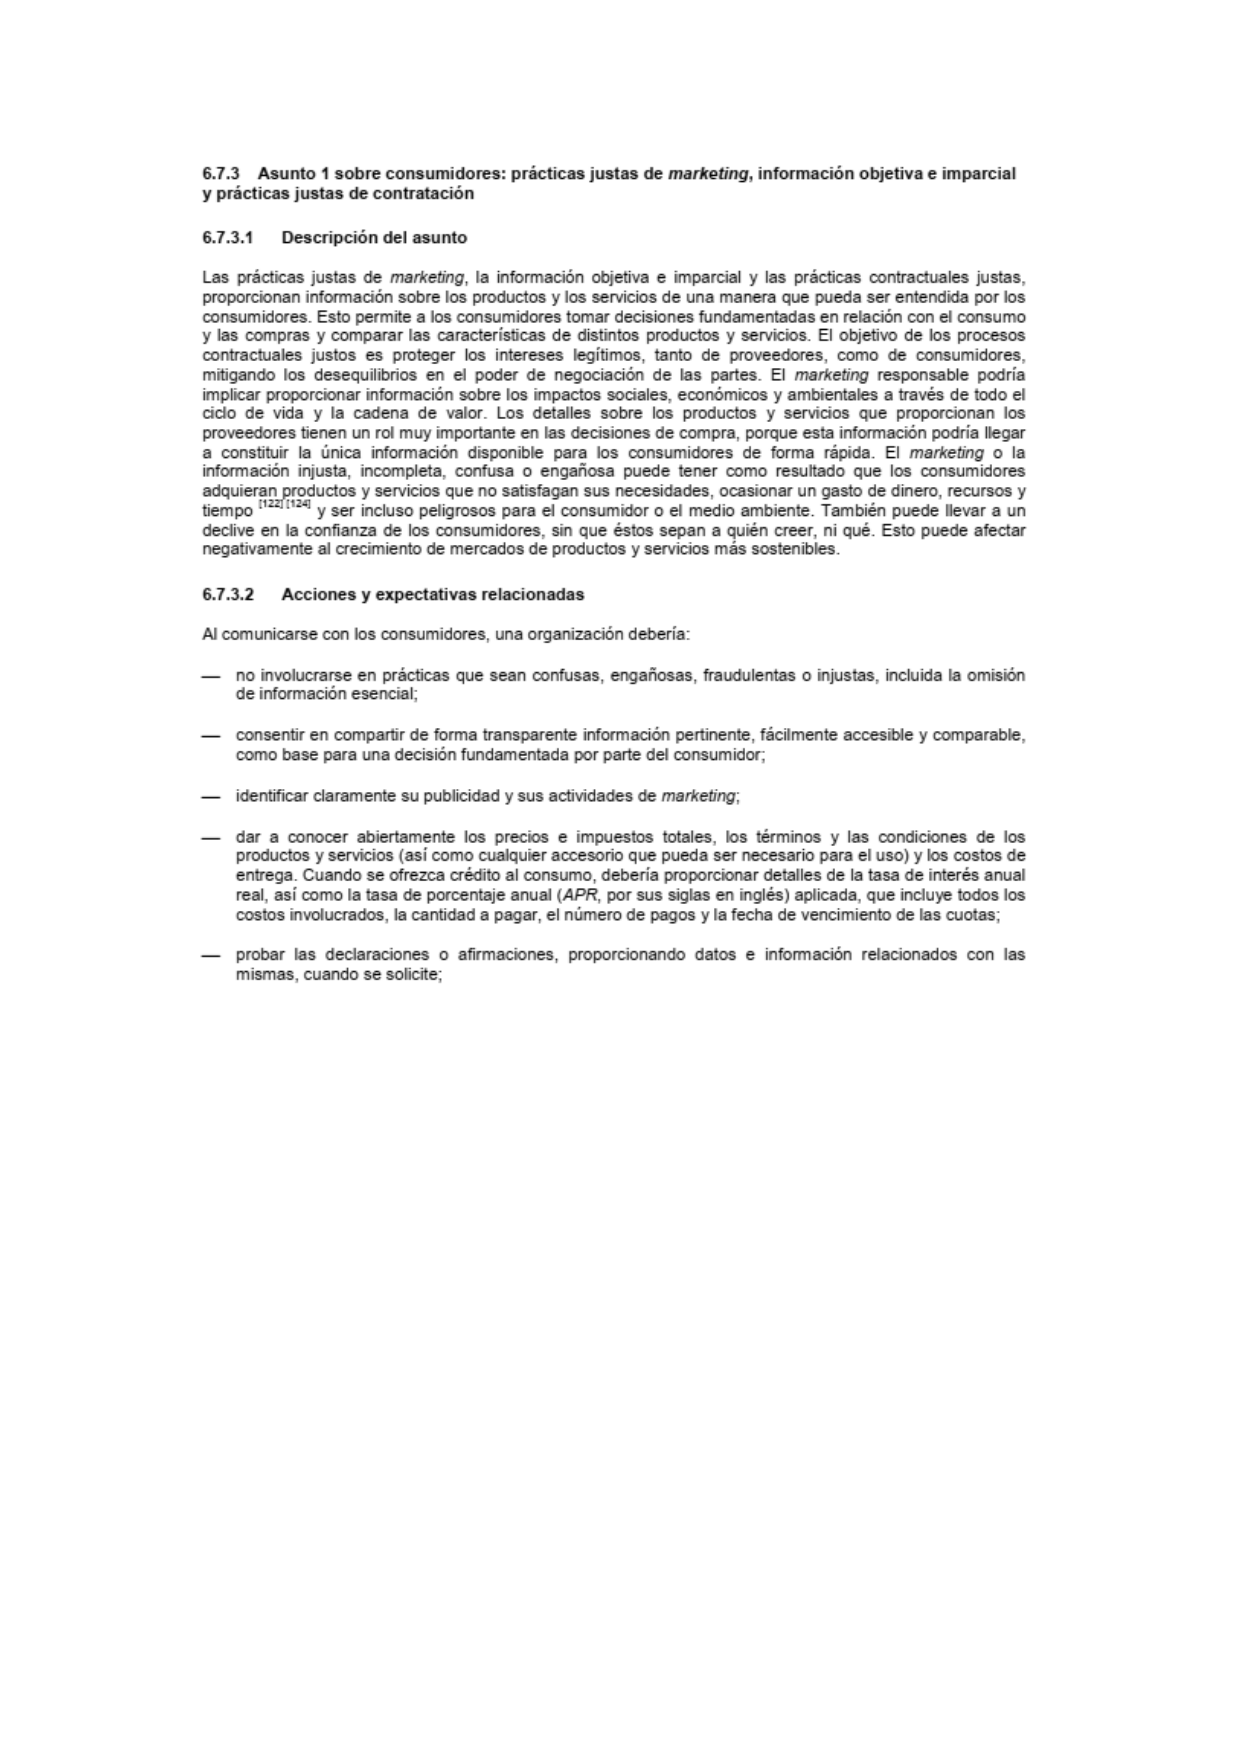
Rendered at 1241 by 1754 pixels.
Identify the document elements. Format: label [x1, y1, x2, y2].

picture [187, 150, 1053, 1000]
